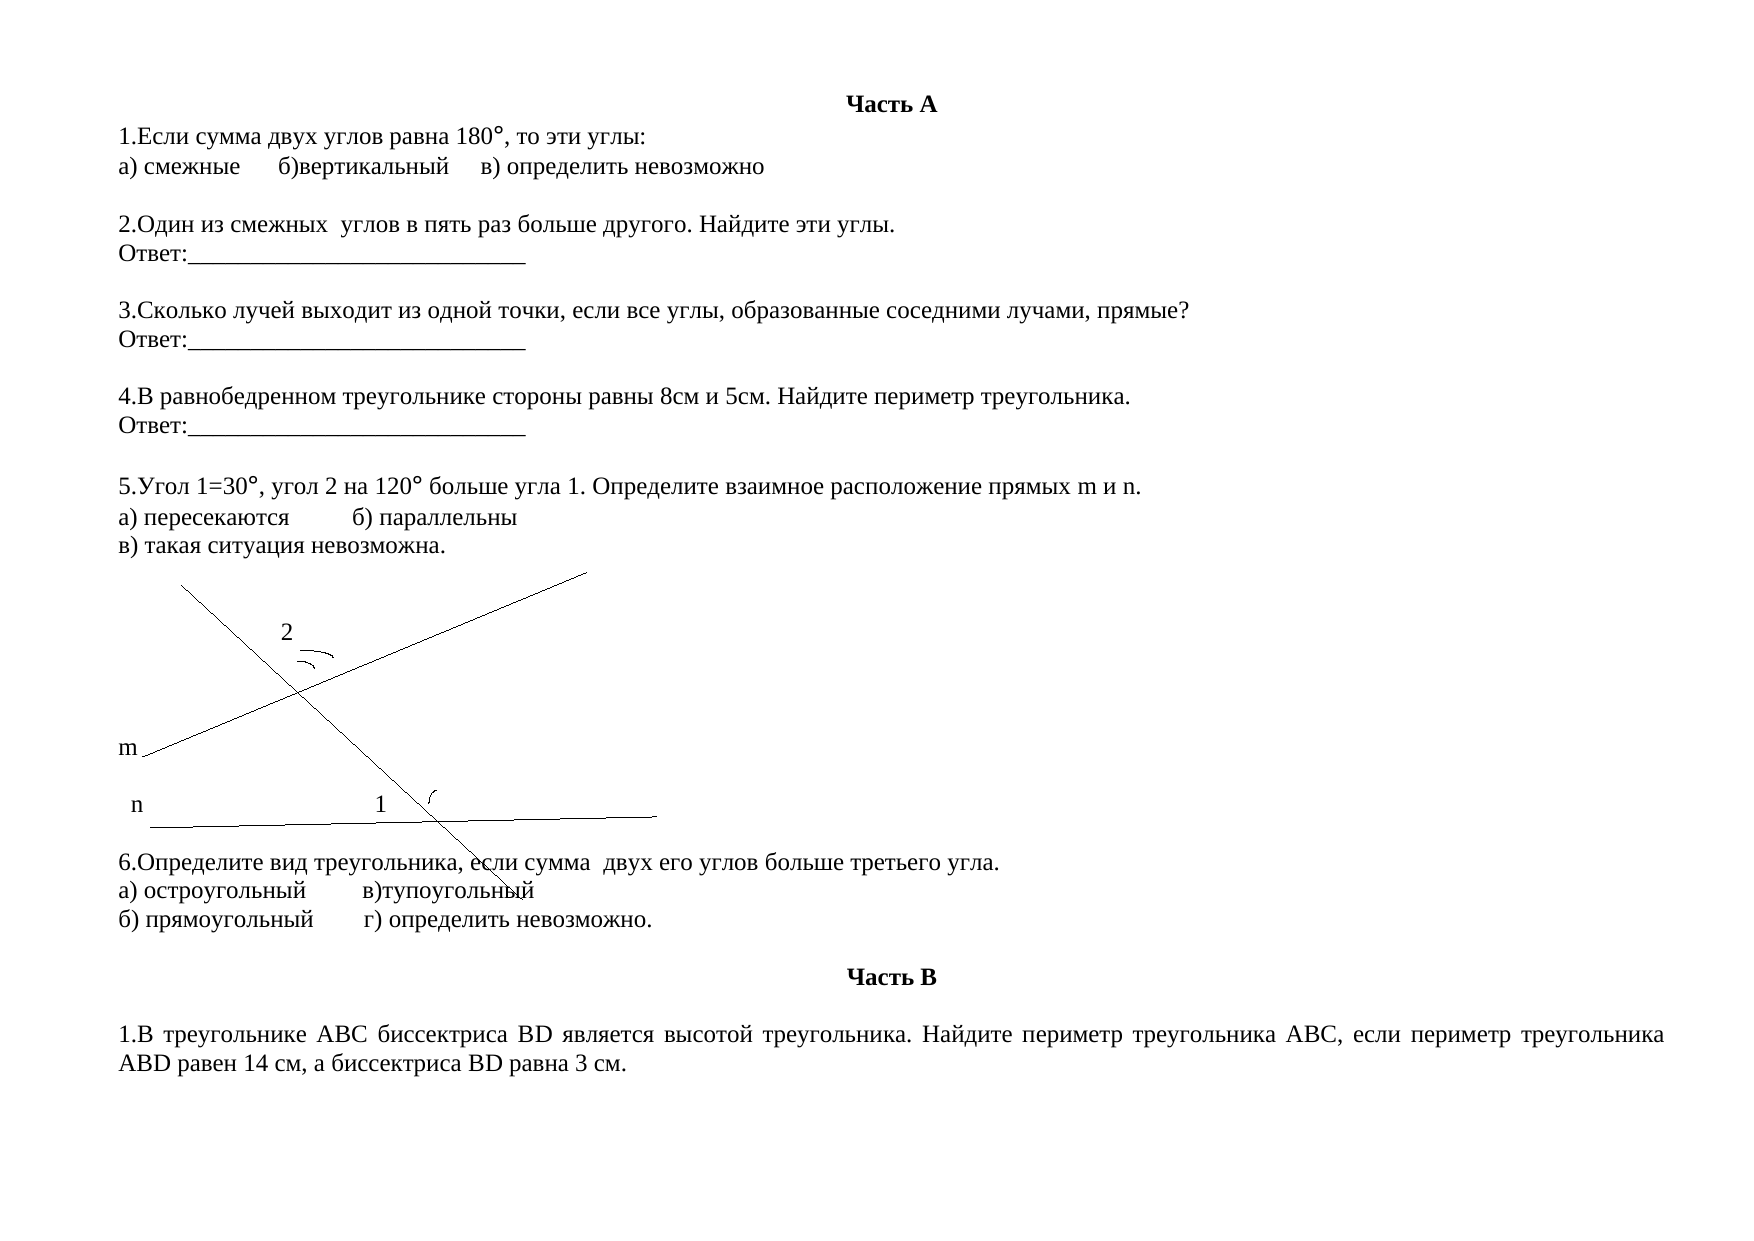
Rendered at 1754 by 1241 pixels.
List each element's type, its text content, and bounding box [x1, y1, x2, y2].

text Ответ:___________________________ [118, 410, 1665, 439]
text 6.Определите вид треугольника, если сумма двух его углов больше третьего угла. [118, 847, 1665, 876]
text Ответ:___________________________ [118, 324, 1665, 353]
text Часть В [118, 962, 1665, 991]
text Ответ:___________________________ [118, 238, 1665, 266]
text б) прямоугольный г) определить невозможно. [118, 904, 1665, 933]
text в) такая ситуация невозможна. [118, 531, 1665, 559]
text 2.Один из смежных углов в пять раз больше другого. Найдите эти углы. [118, 209, 1665, 238]
text 2 [118, 617, 1665, 646]
text 1.В треугольнике АВС биссектриса ВD является высотой треугольника. Найдите периметр треугольника АВС, если периметр треугольника АВD равен , а биссектриса ВD равна . [118, 1019, 1665, 1077]
text 3.Сколько лучей выходит из одной точки, если все углы, образованные соседними лучами, прямые? [118, 295, 1665, 324]
text n 1 [118, 789, 1665, 818]
text а) остроугольный в)тупоугольный [118, 876, 1665, 904]
text 5.Угол 1=30°, угол 2 на 120° больше угла 1. Определите взаимное расположение прямых m и n. [118, 468, 1665, 502]
text 1.Если сумма двух углов равна 180°, то эти углы: [118, 117, 1665, 151]
text а) смежные б)вертикальный в) определить невозможно [118, 151, 1665, 180]
text Часть А [118, 89, 1665, 117]
text 4.В равнобедренном треугольнике стороны равны 8см и 5см. Найдите периметр треугольника. [118, 381, 1665, 410]
text а) пересекаются б) параллельны [118, 502, 1665, 531]
text m [118, 732, 1665, 761]
